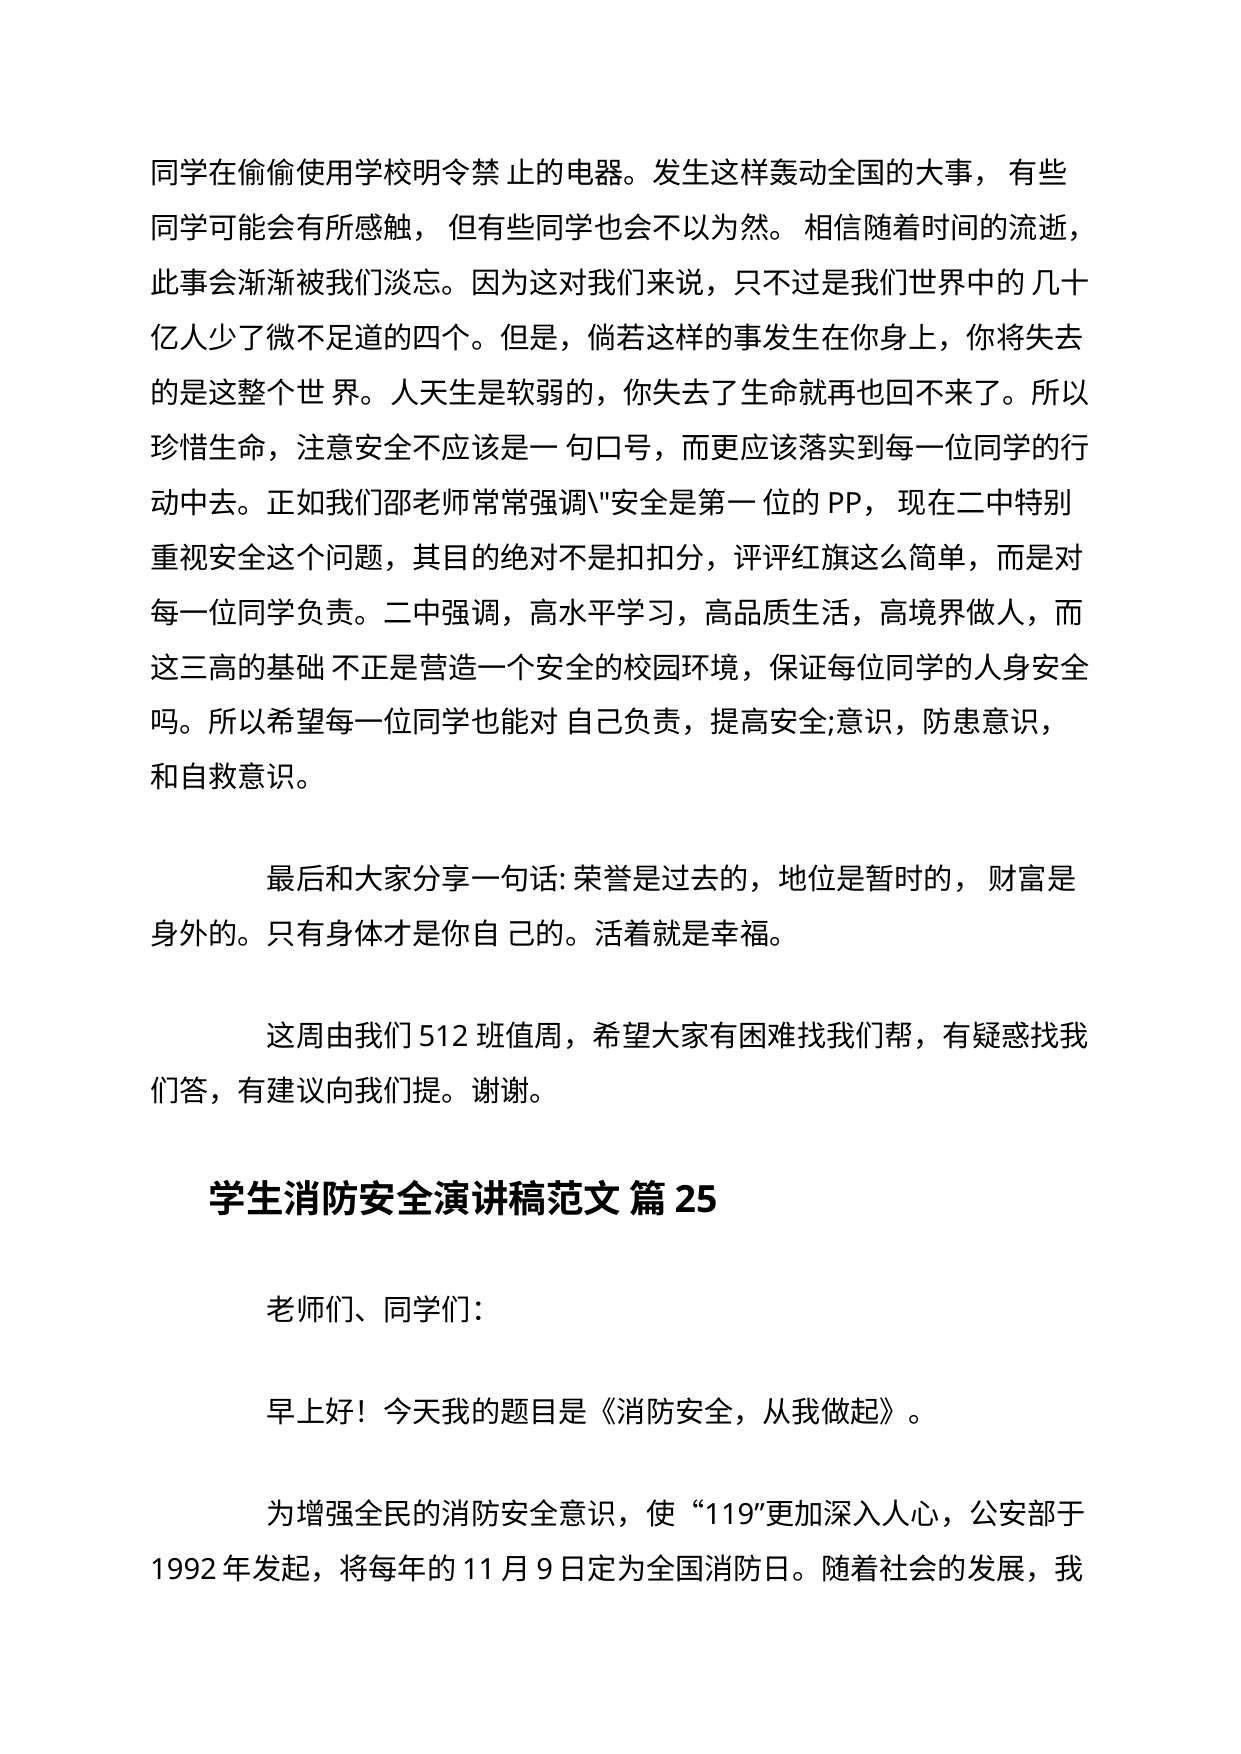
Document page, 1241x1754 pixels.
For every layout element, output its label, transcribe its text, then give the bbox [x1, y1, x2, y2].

text 早上好！今天我的题目是《消防安全，从我做起》。 [150, 1389, 1090, 1431]
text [150, 1491, 1090, 1588]
text 最后和大家分享一句话: 荣誉是过去的，地位是暂时的， 财富是身外的。只有身体才是你自 己的。活着就是幸福。 [150, 856, 1090, 953]
text 学生消防安全演讲稿范文 篇25 [150, 1169, 1090, 1224]
text 这周由我们512 班值周，希望大家有困难找我们帮，有疑惑找我们答，有建议向我们提。谢谢。 [150, 1013, 1090, 1110]
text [150, 150, 1090, 796]
text 老师们、同学们： [150, 1287, 1090, 1329]
